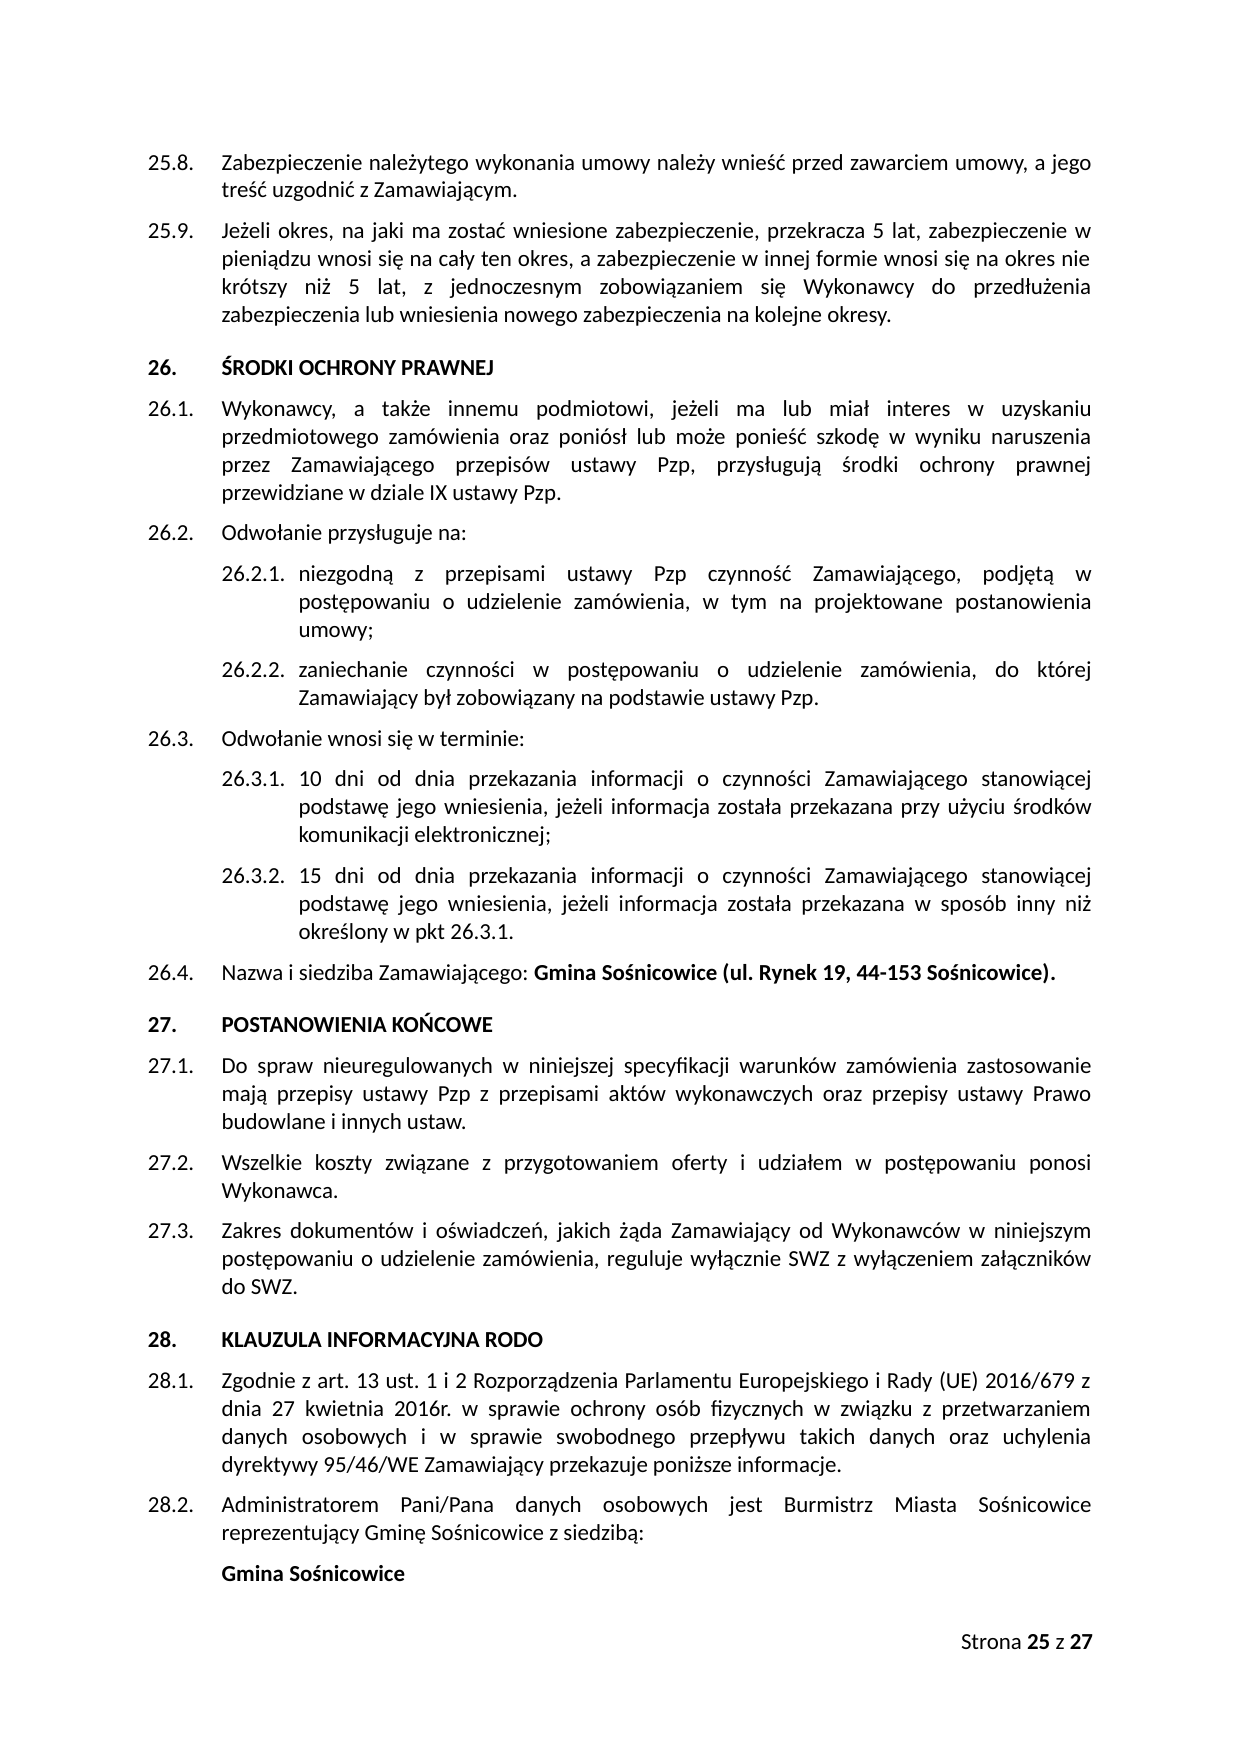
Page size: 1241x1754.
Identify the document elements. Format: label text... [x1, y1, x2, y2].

text Zabezpieczenie należytego wykonania umowy należy wnieść przed zawarciem umowy, a jego treść uzgodnić z Zamawiającym. [148, 148, 1093, 204]
text Do spraw nieuregulowanych w niniejszej specyfikacji warunków zamówienia zastosowanie mają przepisy ustawy Pzp z przepisami aktów wykonawczych oraz przepisy ustawy Prawo budowlane i innych ustaw. [148, 1051, 1093, 1135]
text niezgodną z przepisami ustawy Pzp czynność Zamawiającego, podjętą w postępowaniu o udzielenie zamówienia, w tym na projektowane postanowienia umowy; [221, 559, 1093, 643]
text ŚRODKI OCHRONY PRAWNEJ [148, 353, 1093, 381]
text Administratorem Pani/Pana danych osobowych jest Burmistrz Miasta Sośnicowice reprezentujący Gminę Sośnicowice z siedzibą: [148, 1490, 1093, 1546]
text zaniechanie czynności w postępowaniu o udzielenie zamówienia, do której Zamawiający był zobowiązany na podstawie ustawy Pzp. [221, 655, 1093, 711]
text 10 dni od dnia przekazania informacji o czynności Zamawiającego stanowiącej podstawę jego wniesienia, jeżeli informacja została przekazana przy użyciu środków komunikacji elektronicznej; [221, 764, 1093, 848]
text Zgodnie z art. 13 ust. 1 i 2 Rozporządzenia Parlamentu Europejskiego i Rady (UE) 2016/679 z dnia 27 kwietnia 2016r. w sprawie ochrony osób fizycznych w związku z przetwarzaniem danych osobowych i w sprawie swobodnego przepływu takich danych oraz uchylenia dyrektywy 95/46/WE Zamawiający przekazuje poniższe informacje. [148, 1366, 1093, 1478]
text Nazwa i siedziba Zamawiającego: Gmina Sośnicowice (ul. Rynek 19, 44-153 Sośnicowice). [148, 958, 1093, 986]
text POSTANOWIENIA KOŃCOWE [148, 1011, 1093, 1039]
text Zakres dokumentów i oświadczeń, jakich żąda Zamawiający od Wykonawców w niniejszym postępowaniu o udzielenie zamówienia, reguluje wyłącznie SWZ z wyłączeniem załączników do SWZ. [148, 1216, 1093, 1300]
text Odwołanie przysługuje na: [148, 518, 1093, 546]
text Wykonawcy, a także innemu podmiotowi, jeżeli ma lub miał interes w uzyskaniu przedmiotowego zamówienia oraz poniósł lub może ponieść szkodę w wyniku naruszenia przez Zamawiającego przepisów ustawy Pzp, przysługują środki ochrony prawnej przewidziane w dziale IX ustawy Pzp. [148, 394, 1093, 506]
text Odwołanie wnosi się w terminie: [148, 724, 1093, 752]
text Jeżeli okres, na jaki ma zostać wniesione zabezpieczenie, przekracza 5 lat, zabezpieczenie w pieniądzu wnosi się na cały ten okres, a zabezpieczenie w innej formie wnosi się na okres nie krótszy niż 5 lat, z jednoczesnym zobowiązaniem się Wykonawcy do przedłużenia zabezpieczenia lub wniesienia nowego zabezpieczenia na kolejne okresy. [148, 216, 1093, 328]
text KLAUZULA INFORMACYJNA RODO [148, 1325, 1093, 1353]
text Wszelkie koszty związane z przygotowaniem oferty i udziałem w postępowaniu ponosi Wykonawca. [148, 1148, 1093, 1204]
text Gmina Sośnicowice [221, 1559, 1093, 1587]
